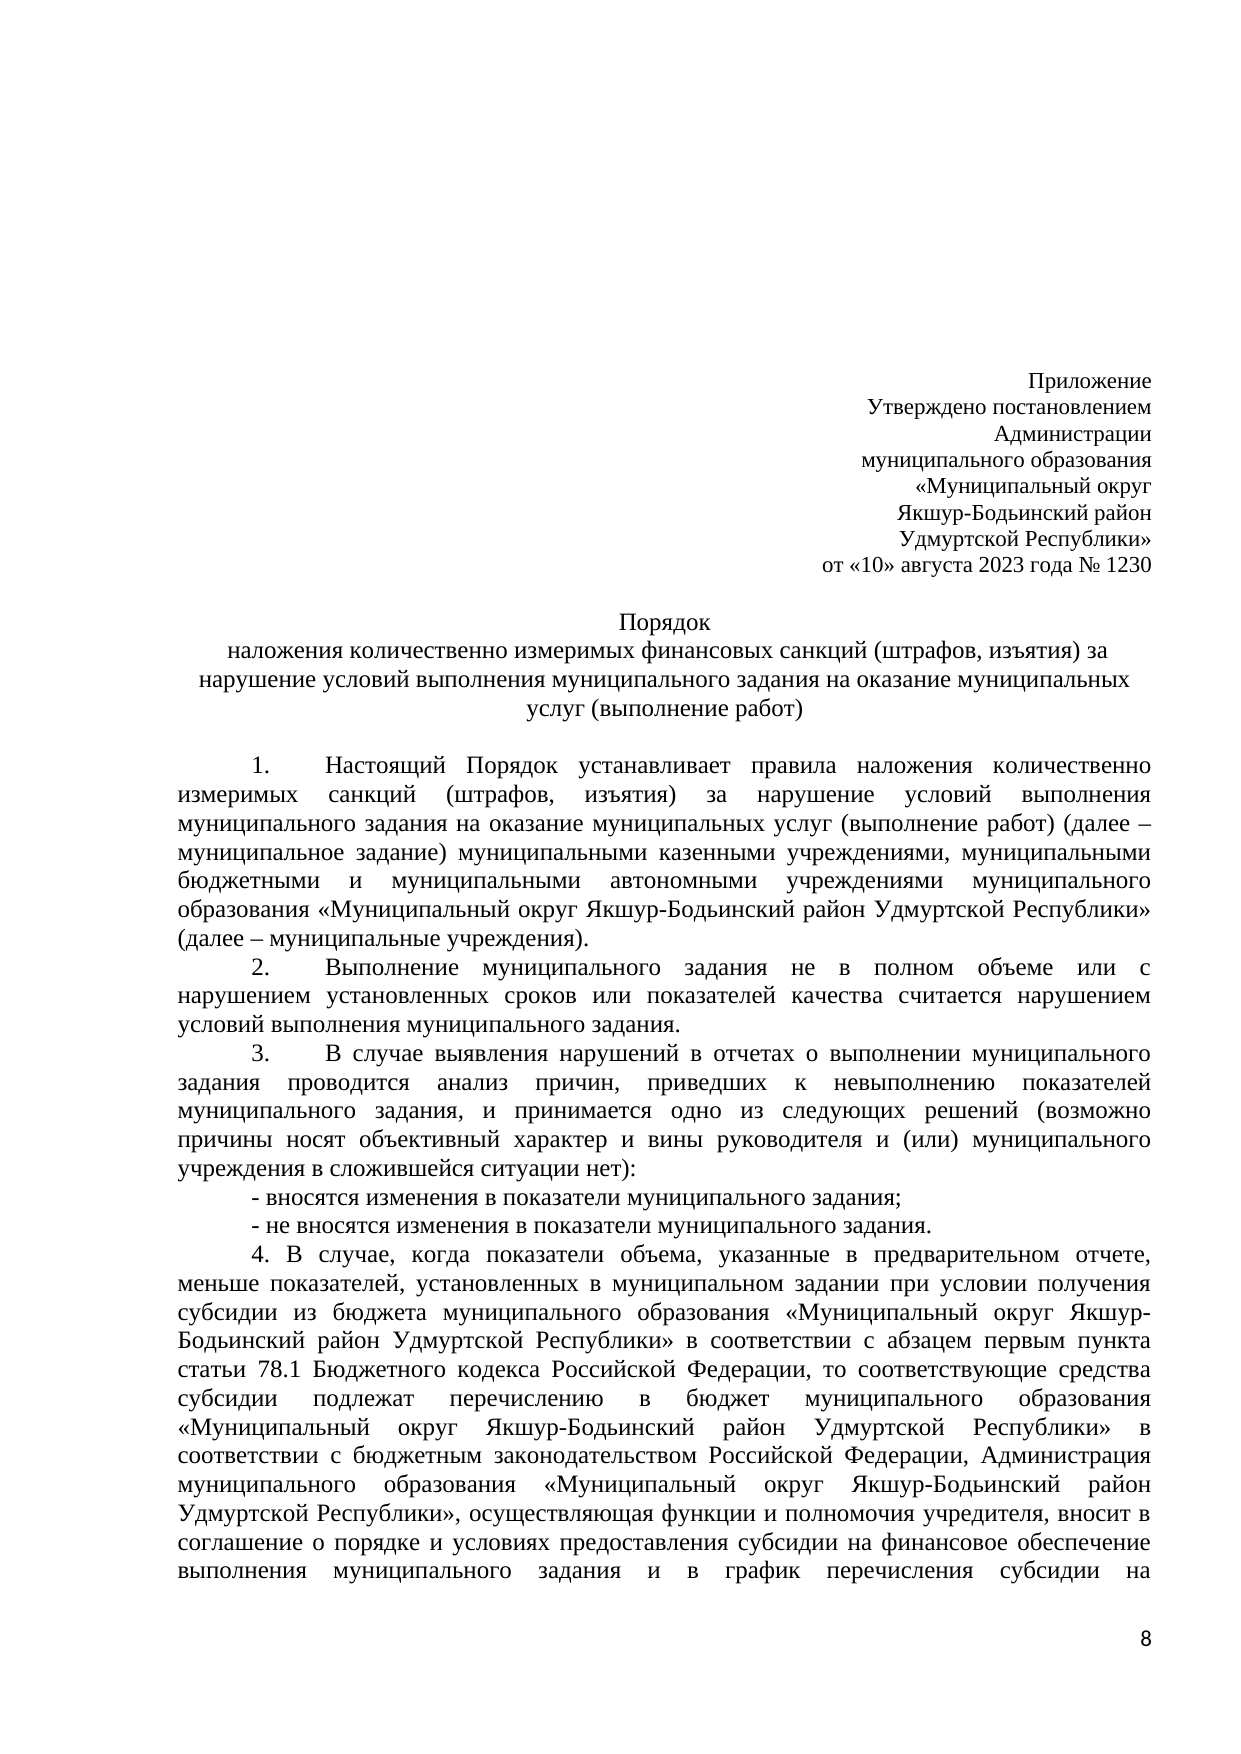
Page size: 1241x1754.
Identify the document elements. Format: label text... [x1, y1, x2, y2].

text Удмуртской Республики» [177, 525, 1152, 552]
text «Муниципальный округ [177, 472, 1152, 499]
text - не вносятся изменения в показатели муниципального задания. [177, 1210, 1152, 1239]
text Утверждено постановлением [177, 393, 1152, 420]
text Администрации [177, 420, 1152, 446]
text Якшур-Бодьинский район [177, 499, 1152, 525]
text муниципального образования [177, 446, 1152, 472]
text наложения количественно измеримых финансовых санкций (штрафов, изъятия) за нарушение условий выполнения муниципального задания на оказание муниципальных услуг (выполнение работ) [177, 635, 1152, 722]
text Приложение [177, 367, 1152, 393]
text - вносятся изменения в показатели муниципального задания; [177, 1182, 1152, 1210]
text Порядок [177, 607, 1152, 635]
list Настоящий Порядок устанавливает правила наложения количественно измеримых санкций (штрафов, изъятия) за нарушение условий выполнения муниципального задания на оказание муниципальных услуг (выполнение работ) (далее – муниципальное задание) муниципальными казенными учреждениями, муниципальными бюджетными и муниципальными автономными учреждениями муниципального образования «Муниципальный округ Якшур-Бодьинский район Удмуртской Республики» (далее – муниципальные учреждения). [177, 750, 1152, 952]
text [177, 1239, 1152, 1584]
list Выполнение муниципального задания не в полном объеме или с нарушением установленных сроков или показателей качества считается нарушением условий выполнения муниципального задания. [177, 952, 1152, 1038]
list В случае выявления нарушений в отчетах о выполнении муниципального задания проводится анализ причин, приведших к невыполнению показателей муниципального задания, и принимается одно из следующих решений (возможно причины носят объективный характер и вины руководителя и (или) муниципального учреждения в сложившейся ситуации нет): [177, 1038, 1152, 1182]
text от «10» августа 2023 года № 1230 [177, 552, 1152, 578]
